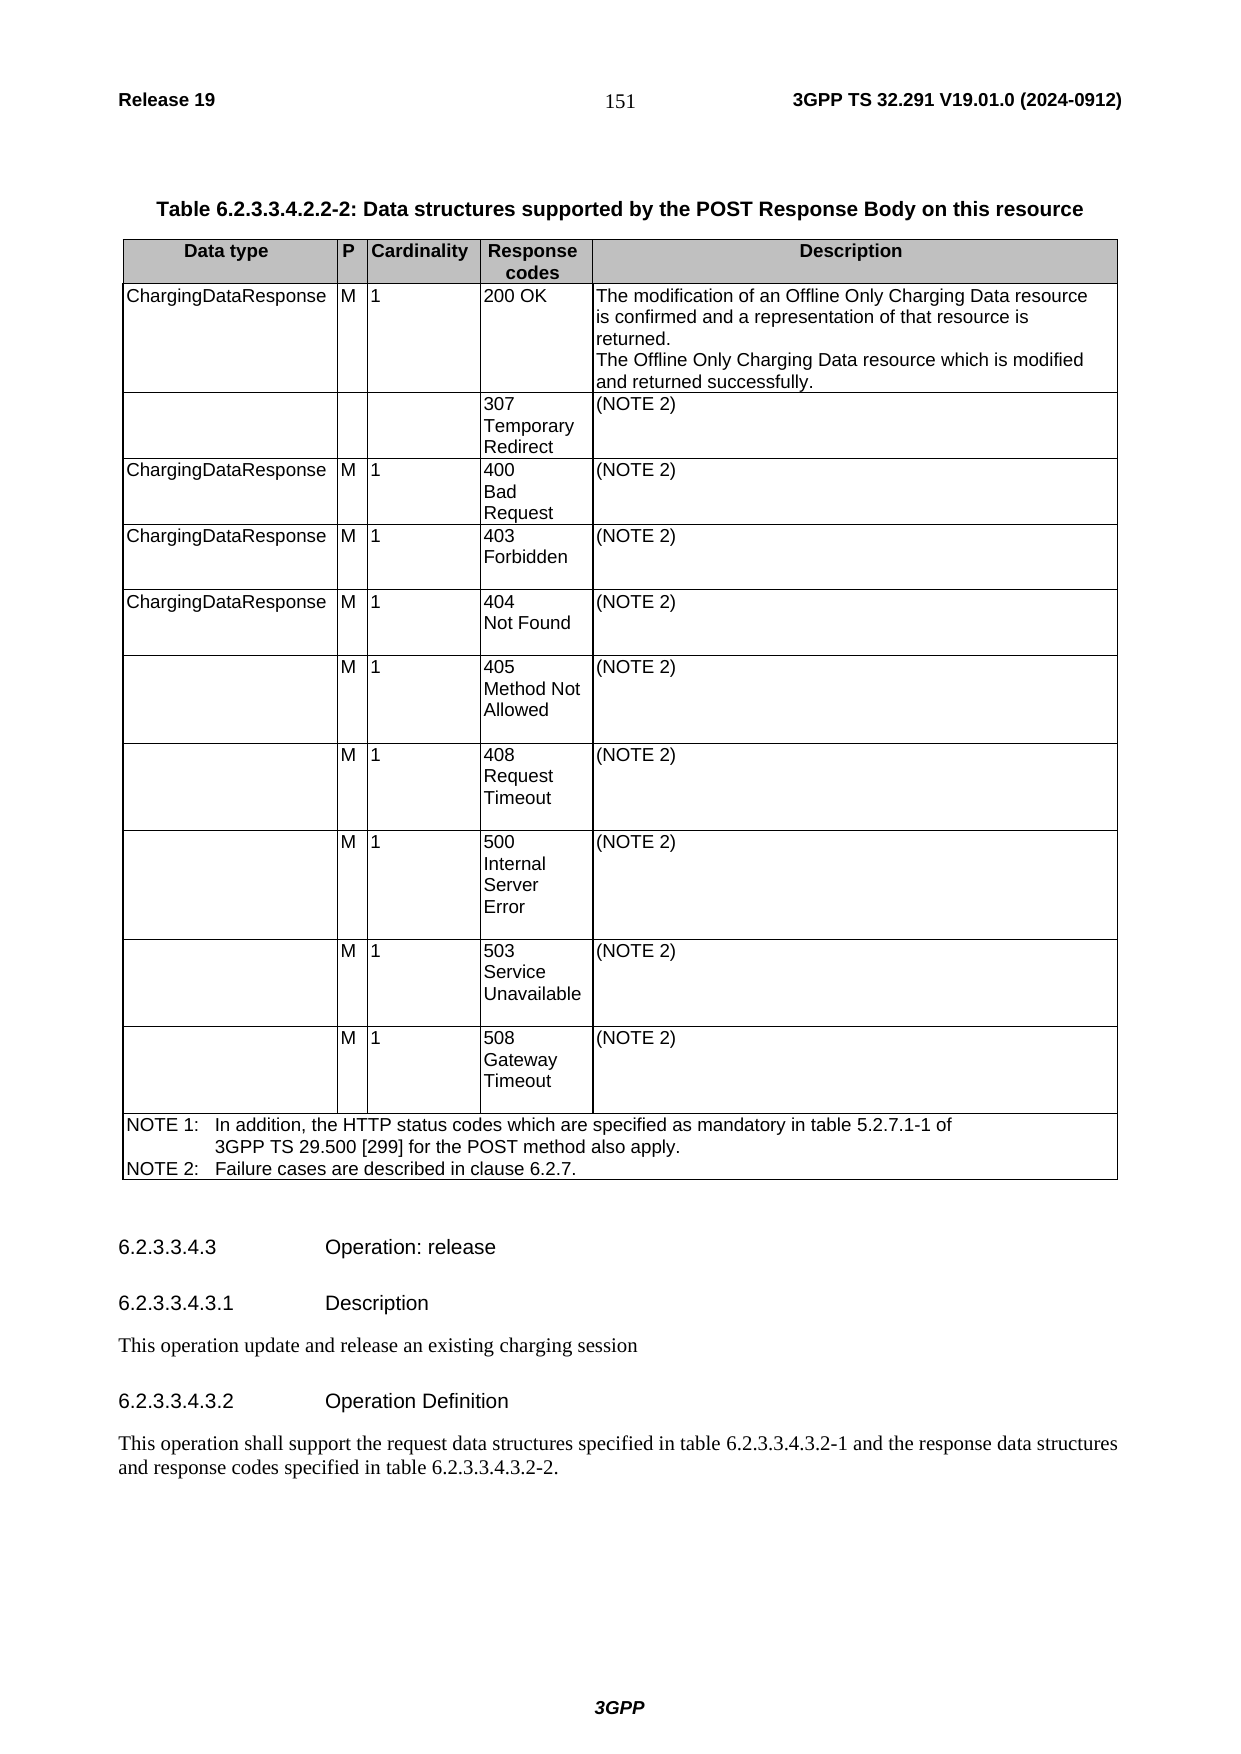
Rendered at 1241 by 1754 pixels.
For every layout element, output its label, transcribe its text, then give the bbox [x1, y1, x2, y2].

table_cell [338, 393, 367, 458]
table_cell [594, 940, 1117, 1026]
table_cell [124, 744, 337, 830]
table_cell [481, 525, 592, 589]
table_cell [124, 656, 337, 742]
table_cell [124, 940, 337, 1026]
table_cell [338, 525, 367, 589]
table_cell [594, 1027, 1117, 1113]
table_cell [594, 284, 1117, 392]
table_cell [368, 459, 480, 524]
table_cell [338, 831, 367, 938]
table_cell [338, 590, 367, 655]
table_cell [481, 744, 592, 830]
text This operation update and release an existing charging session [118, 1333, 1122, 1357]
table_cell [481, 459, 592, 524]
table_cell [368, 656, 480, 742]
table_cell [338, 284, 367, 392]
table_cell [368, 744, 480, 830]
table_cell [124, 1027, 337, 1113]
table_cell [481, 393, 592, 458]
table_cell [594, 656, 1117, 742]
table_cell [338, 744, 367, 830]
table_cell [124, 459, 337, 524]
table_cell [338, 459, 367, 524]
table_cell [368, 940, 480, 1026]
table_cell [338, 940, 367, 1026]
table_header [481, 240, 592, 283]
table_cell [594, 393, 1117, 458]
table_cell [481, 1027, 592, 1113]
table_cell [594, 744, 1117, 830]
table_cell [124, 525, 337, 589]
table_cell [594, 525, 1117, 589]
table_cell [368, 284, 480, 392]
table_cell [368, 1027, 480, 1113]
subtitle 6.2.3.3.4.3.1 Description [118, 1290, 1122, 1314]
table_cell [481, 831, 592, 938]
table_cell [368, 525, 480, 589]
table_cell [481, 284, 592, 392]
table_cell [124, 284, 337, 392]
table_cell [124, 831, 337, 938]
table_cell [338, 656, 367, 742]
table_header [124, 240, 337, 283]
text Table 6.2.3.3.4.2.2-2: Data structures supported by the POST Response Body on this resource [118, 196, 1122, 220]
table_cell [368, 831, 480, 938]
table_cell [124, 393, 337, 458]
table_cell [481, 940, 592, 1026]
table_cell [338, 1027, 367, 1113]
subtitle 6.2.3.3.4.3.2 Operation Definition [118, 1388, 1122, 1412]
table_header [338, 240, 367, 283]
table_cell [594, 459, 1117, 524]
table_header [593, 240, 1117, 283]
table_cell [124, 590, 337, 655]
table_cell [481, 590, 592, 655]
subtitle 6.2.3.3.4.3 Operation: release [118, 1235, 1122, 1259]
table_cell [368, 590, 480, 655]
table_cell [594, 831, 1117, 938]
text This operation shall support the request data structures specified in table 6.2.3.3.4.3.2-1 and the response data structures and response codes specified in table 6.2.3.3.4.3.2-2. [118, 1431, 1122, 1479]
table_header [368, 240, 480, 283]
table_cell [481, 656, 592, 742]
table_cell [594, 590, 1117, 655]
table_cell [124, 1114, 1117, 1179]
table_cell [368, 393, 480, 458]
